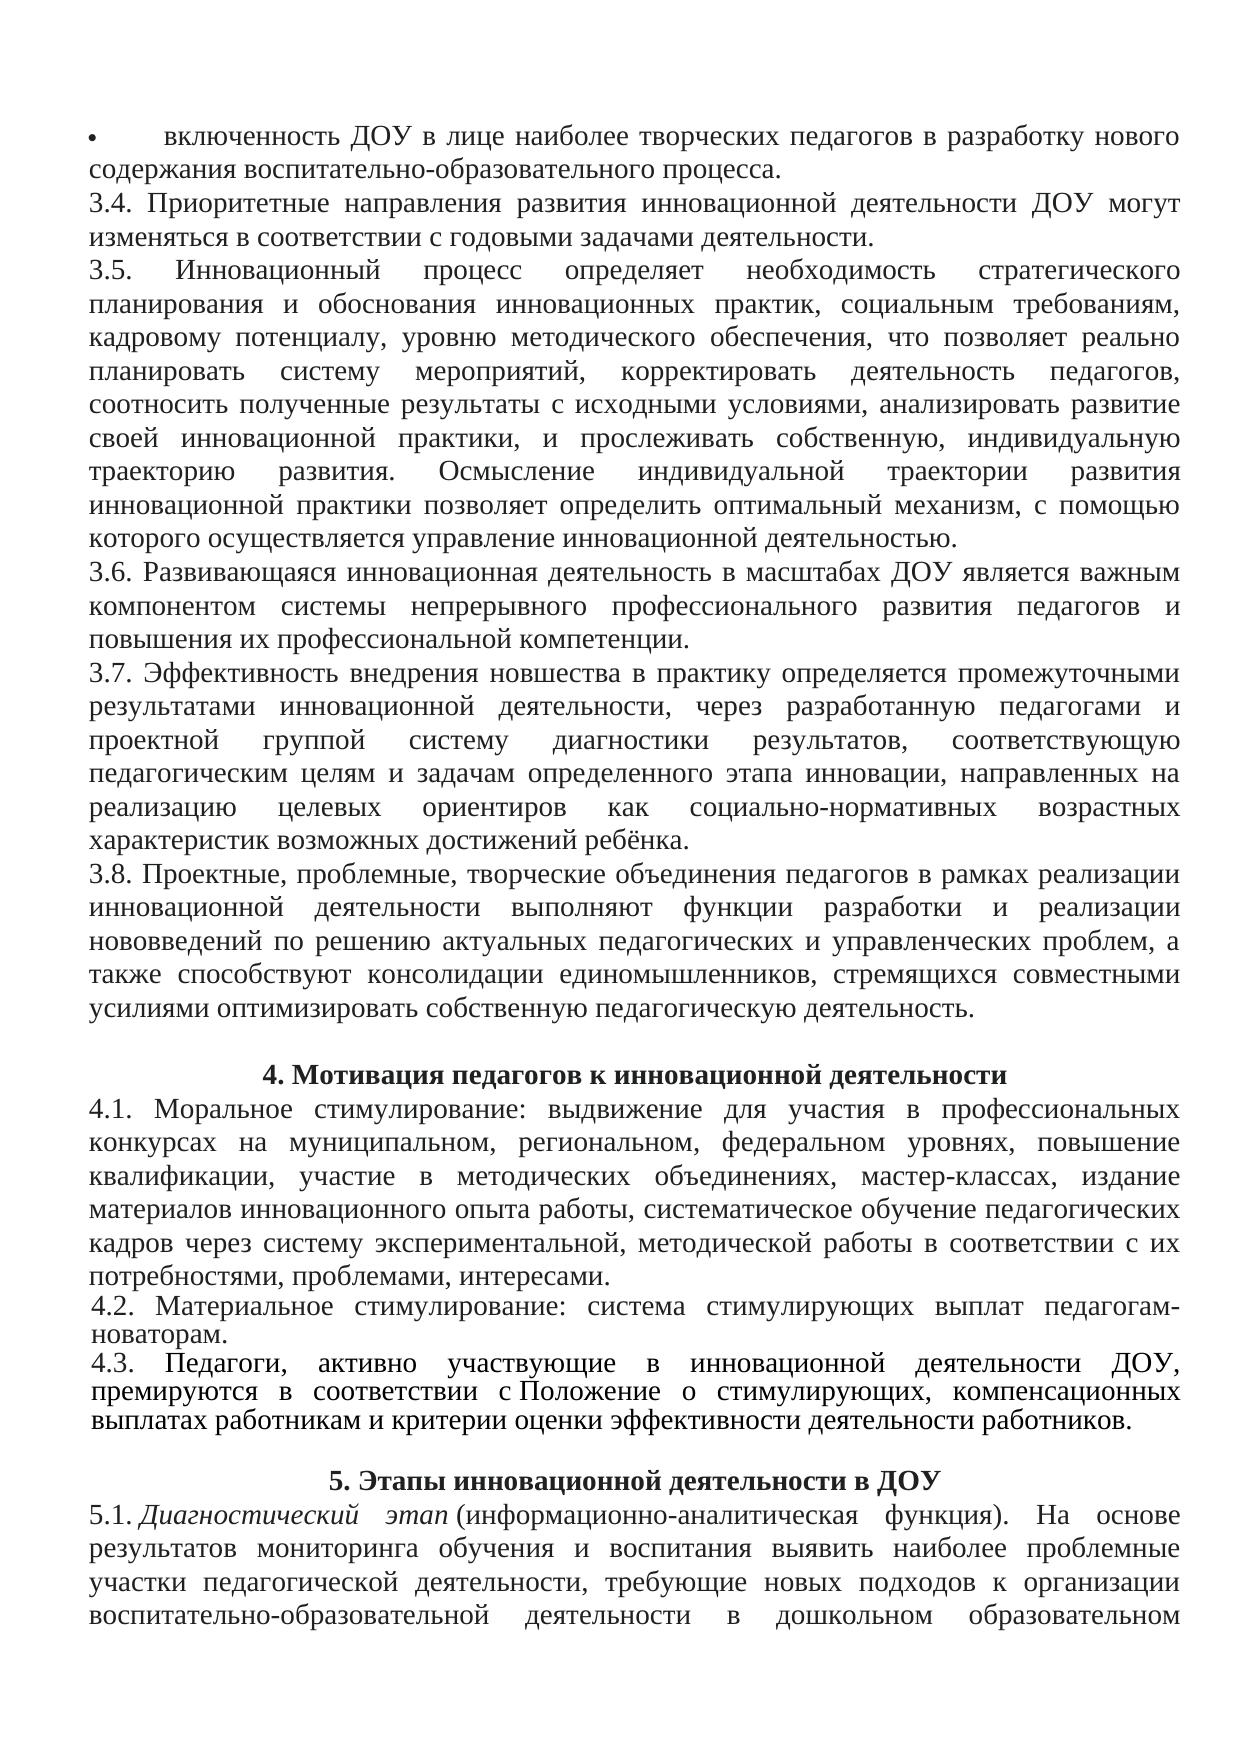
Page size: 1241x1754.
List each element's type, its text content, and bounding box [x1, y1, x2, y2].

text 3.4. Приоритетные направления развития инновационной деятельности ДОУ могут изменяться в соответствии с годовыми задачами деятельности. [89, 185, 1181, 252]
text 3.5. Инновационный процесс определяет необходимость стратегического планирования и обоснования инновационных практик, социальным требованиям, кадровому потенциалу, уровню методического обеспечения, что позволяет реально планировать систему мероприятий, корректировать деятельность педагогов, соотносить полученные результаты с исходными условиями, анализировать развитие своей инновационной практики, и прослеживать собственную, индивидуальную траекторию развития. Осмысление индивидуальной траектории развития инновационной практики позволяет определить оптимальный механизм, с помощью которого осуществляется управление инновационной деятельностью. [89, 252, 1181, 554]
text 4.2. Материальное стимулирование: система стимулирующих выплат педагогам- новаторам. [91, 1292, 1181, 1349]
list включенность ДОУ в лице наиболее творческих педагогов в разработку нового содержания воспитательно-образовательного процесса. [89, 118, 1181, 185]
text 4.1. Моральное стимулирование: выдвижение для участия в профессиональных конкурсах на муниципальном, региональном, федеральном уровнях, повышение квалификации, участие в методических объединениях, мастер-классах, издание материалов инновационного опыта работы, систематическое обучение педагогических кадров через систему экспериментальной, методической работы в соответствии с их потребностями, проблемами, интересами. [89, 1091, 1181, 1292]
text 4. Мотивация педагогов к инновационной деятельности [89, 1057, 1181, 1091]
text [89, 1497, 1181, 1631]
text 5. Этапы инновационной деятельности в ДОУ [89, 1463, 1181, 1497]
text 4.3. Педагоги, активно участвующие в инновационной деятельности ДОУ, премируются в соответствии с Положение о стимулирующих, компенсационных выплатах работникам и критерии оценки эффективности деятельности работников. [91, 1349, 1181, 1435]
text 3.6. Развивающаяся инновационная деятельность в масштабах ДОУ является важным компонентом системы непрерывного профессионального развития педагогов и повышения их профессиональной компетенции. [89, 554, 1181, 655]
text 3.7. Эффективность внедрения новшества в практику определяется промежуточными результатами инновационной деятельности, через разработанную педагогами и проектной группой систему диагностики результатов, соответствующую педагогическим целям и задачам определенного этапа инновации, направленных на реализацию целевых ориентиров как социально-нормативных возрастных характеристик возможных достижений ребёнка. [89, 655, 1181, 856]
text 3.8. Проектные, проблемные, творческие объединения педагогов в рамках реализации инновационной деятельности выполняют функции разработки и реализации нововведений по решению актуальных педагогических и управленческих проблем, а также способствуют консолидации единомышленников, стремящихся совместными усилиями оптимизировать собственную педагогическую деятельность. [89, 856, 1181, 1024]
